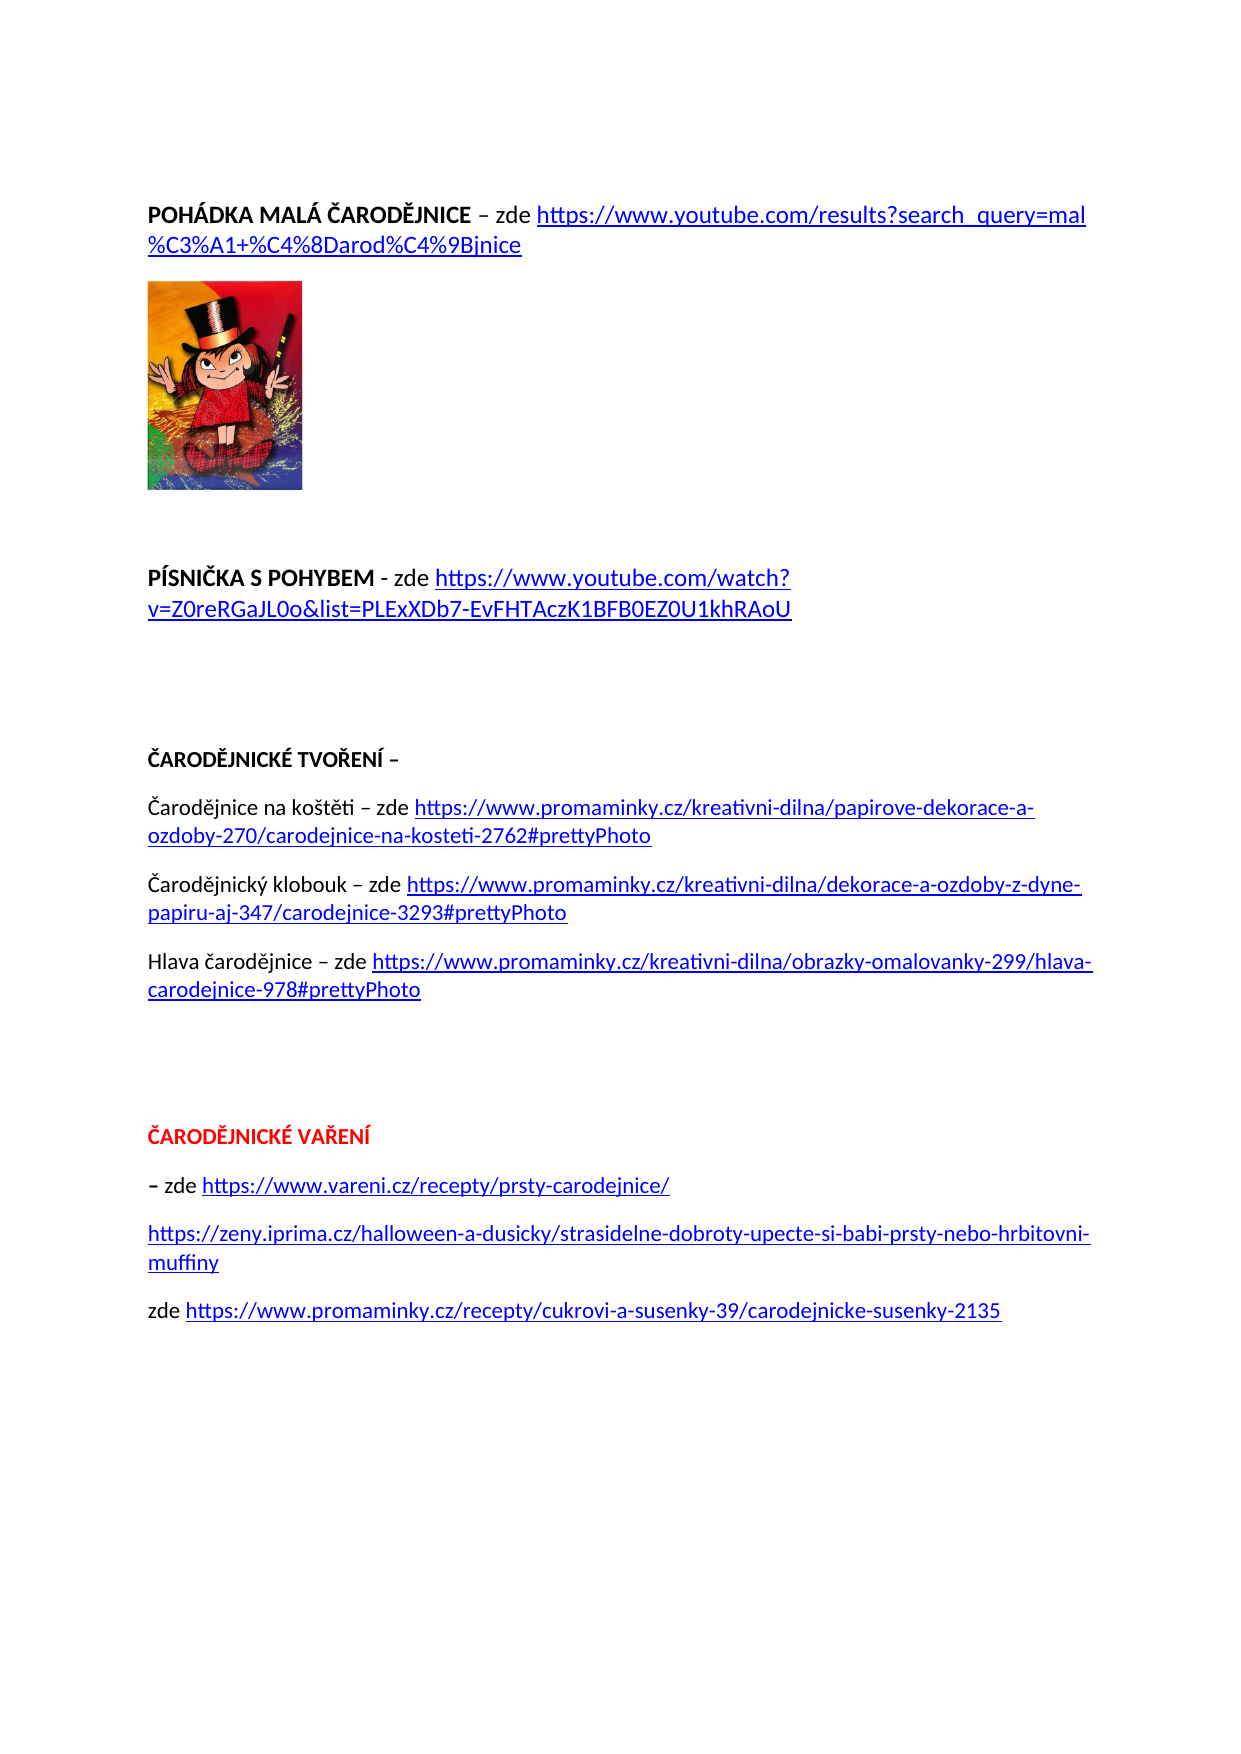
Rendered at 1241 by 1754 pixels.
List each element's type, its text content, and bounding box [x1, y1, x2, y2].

text zde https://www.promaminky.cz/recepty/cukrovi-a-susenky-39/carodejnicke-susenky-2135 [148, 1296, 1093, 1324]
text POHÁDKA MALÁ ČARODĚJNICE – zde https://www.youtube.com/results?search_query=mal%C3%A1+%C4%8Darod%C4%9Bjnice [148, 199, 1093, 260]
text Hlava čarodějnice – zde https://www.promaminky.cz/kreativni-dilna/obrazky-omalovanky-299/hlava-carodejnice-978#prettyPhoto [148, 947, 1093, 1003]
picture [147, 280, 303, 491]
text https://zeny.iprima.cz/halloween-a-dusicky/strasidelne-dobroty-upecte-si-babi-prsty-nebo-hrbitovni-muffiny [148, 1219, 1093, 1276]
text Čarodějnický klobouk – zde https://www.promaminky.cz/kreativni-dilna/dekorace-a-ozdoby-z-dyne-papiru-aj-347/carodejnice-3293#prettyPhoto [148, 870, 1093, 926]
text – zde https://www.vareni.cz/recepty/prsty-carodejnice/ [148, 1171, 1093, 1199]
text Čarodějnice na koštěti – zde https://www.promaminky.cz/kreativni-dilna/papirove-dekorace-a-ozdoby-270/carodejnice-na-kosteti-2762#prettyPhoto [148, 793, 1093, 849]
text ČARODĚJNICKÉ TVOŘENÍ – [148, 745, 1093, 773]
text ČARODĚJNICKÉ VAŘENÍ [148, 1122, 1093, 1150]
text PÍSNIČKA S POHYBEM - zde https://www.youtube.com/watch?v=Z0reRGaJL0o&list=PLExXDb7-EvFHTAczK1BFB0EZ0U1khRAoU [148, 563, 1093, 624]
